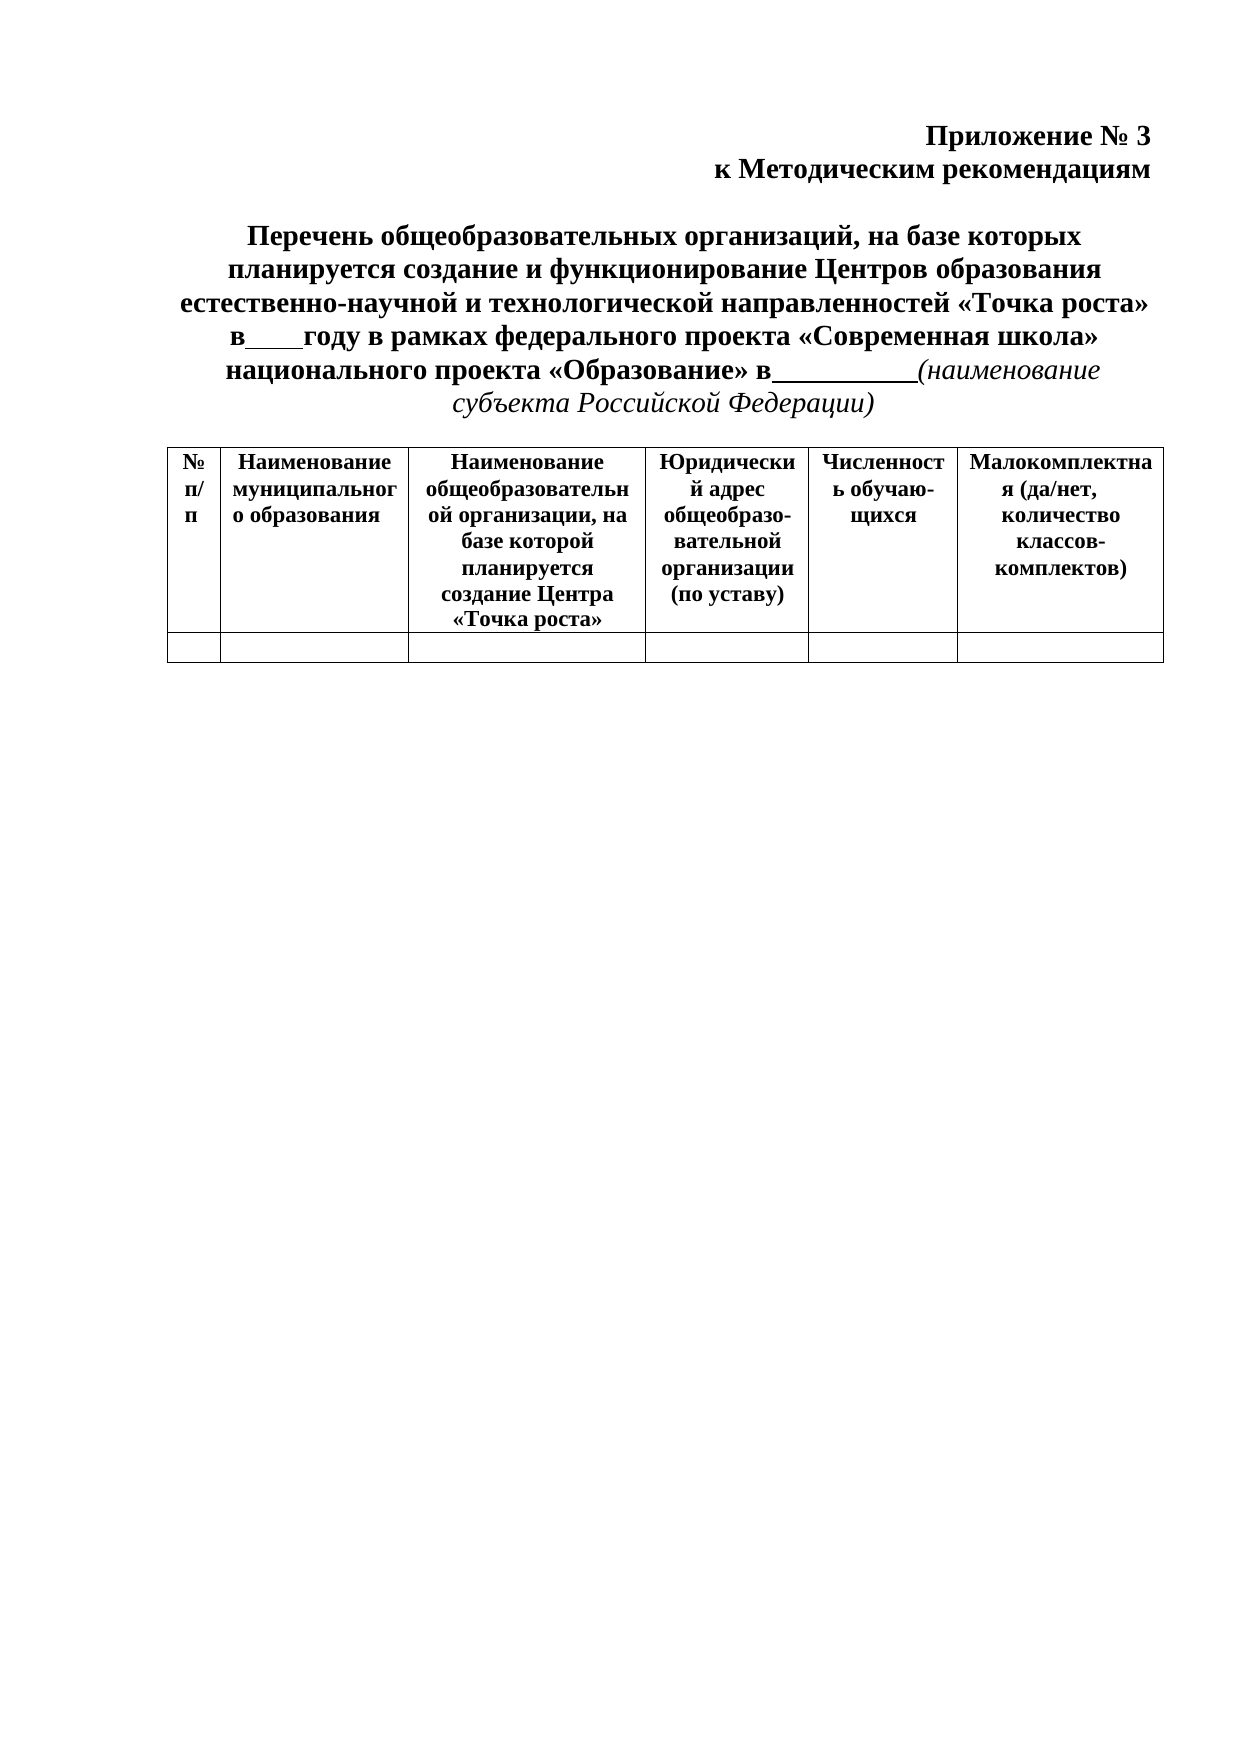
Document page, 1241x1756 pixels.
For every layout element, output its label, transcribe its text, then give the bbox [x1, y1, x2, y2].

table_cell [168, 633, 220, 662]
subtitle Приложение № 3 к Методическим рекомендациям [714, 118, 1154, 185]
text естественно-научной и технологической направленностей «Точка роста» в году в рамках федерального проекта «Современная школа» национального проекта «Образование» в (наименование [179, 285, 1149, 386]
table_cell [809, 633, 957, 662]
table_cell [409, 633, 645, 662]
table_header Наименование общеобразовательн ой организации, на базе которой планируется создание Центра «Точка роста» [409, 448, 645, 632]
table_cell [958, 633, 1163, 662]
table_header Наименование муниципальног о образования [221, 448, 408, 632]
table_cell [646, 633, 808, 662]
table_header Малокомплектна я (да/нет, количество классов- комплектов) [958, 448, 1163, 632]
table_header Численност ь обучаю- щихся [809, 448, 957, 632]
table_header Юридически й адрес общеобразо- вательной организации (по уставу) [646, 448, 808, 632]
table_header № п/ п [168, 448, 220, 632]
table_cell [221, 633, 408, 662]
text Перечень общеобразовательных организаций, на базе которых планируется создание и функционирование Центров образования [227, 218, 1102, 285]
text субъекта Российской Федерации) [201, 386, 1128, 419]
